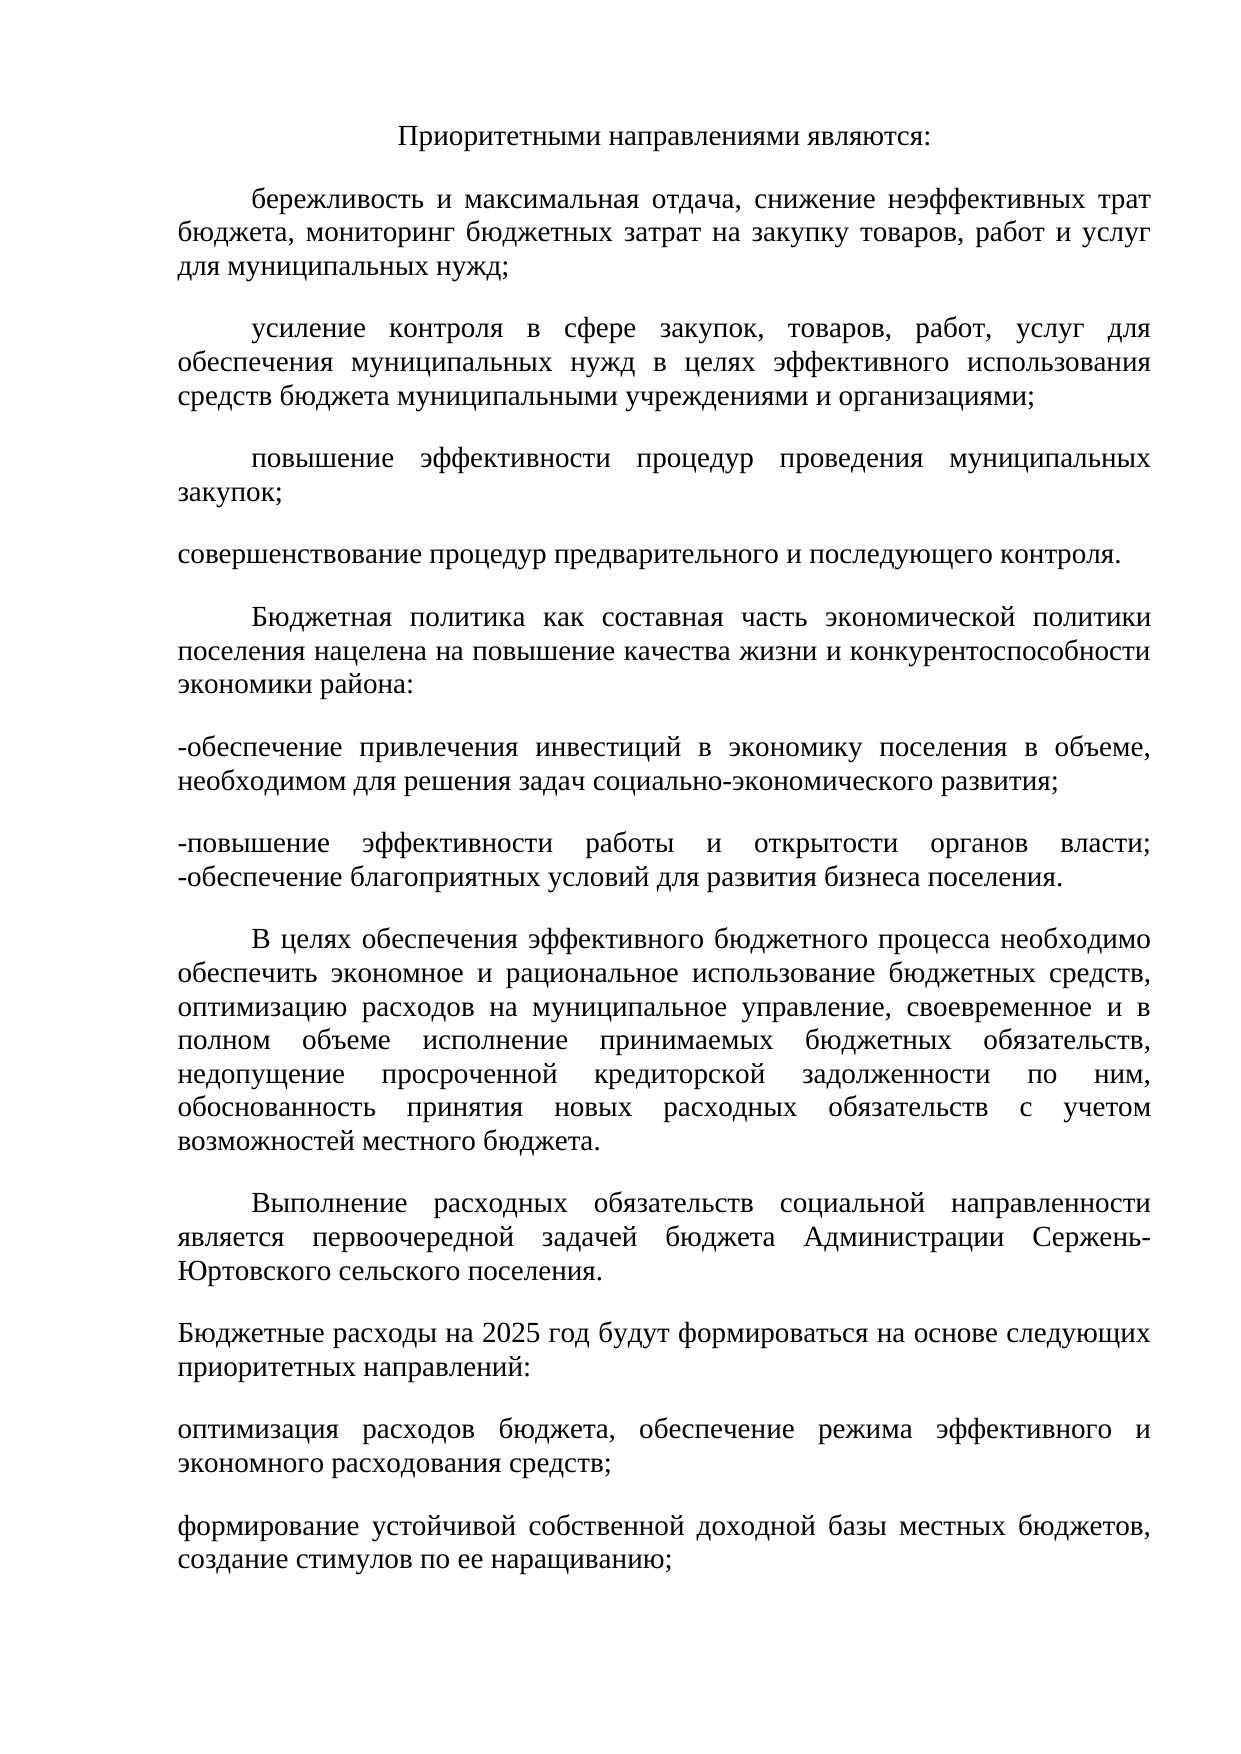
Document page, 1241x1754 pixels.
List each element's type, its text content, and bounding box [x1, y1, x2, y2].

text повышение эффективности процедур проведения муниципальных закупок; [177, 440, 1152, 507]
text формирование устойчивой собственной доходной базы местных бюджетов, создание стимулов по ее наращиванию; [177, 1508, 1152, 1575]
text -обеспечение привлечения инвестиций в экономику поселения в объеме, необходимом для решения задач социально-экономического развития; [177, 729, 1152, 796]
text Выполнение расходных обязательств социальной направленности является первоочередной задачей бюджета Администрации Сержень-Юртовского сельского поселения. [177, 1186, 1152, 1286]
text В целях обеспечения эффективного бюджетного процесса необходимо обеспечить экономное и рациональное использование бюджетных средств, оптимизацию расходов на муниципальное управление, своевременное и в полном объеме исполнение принимаемых бюджетных обязательств, недопущение просроченной кредиторской задолженности по ним, обоснованность принятия новых расходных обязательств с учетом возможностей местного бюджета. [177, 922, 1152, 1156]
text Бюджетная политика как составная часть экономической политики поселения нацелена на повышение качества жизни и конкурентоспособности экономики района: [177, 599, 1152, 700]
text совершенствование процедур предварительного и последующего контроля. [177, 537, 1152, 570]
text -повышение эффективности работы и открытости органов власти; -обеспечение благоприятных условий для развития бизнеса поселения. [177, 825, 1152, 892]
text бережливость и максимальная отдача, снижение неэффективных трат бюджета, мониторинг бюджетных затрат на закупку товаров, работ и услуг для муниципальных нужд; [177, 181, 1152, 281]
text усиление контроля в сфере закупок, товаров, работ, услуг для обеспечения муниципальных нужд в целях эффективного использования средств бюджета муниципальными учреждениями и организациями; [177, 311, 1152, 411]
text Приоритетными направлениями являются: [177, 118, 1152, 152]
text Бюджетные расходы на 2025 год будут формироваться на основе следующих приоритетных направлений: [177, 1315, 1152, 1382]
text оптимизация расходов бюджета, обеспечение режима эффективного и экономного расходования средств; [177, 1412, 1152, 1479]
